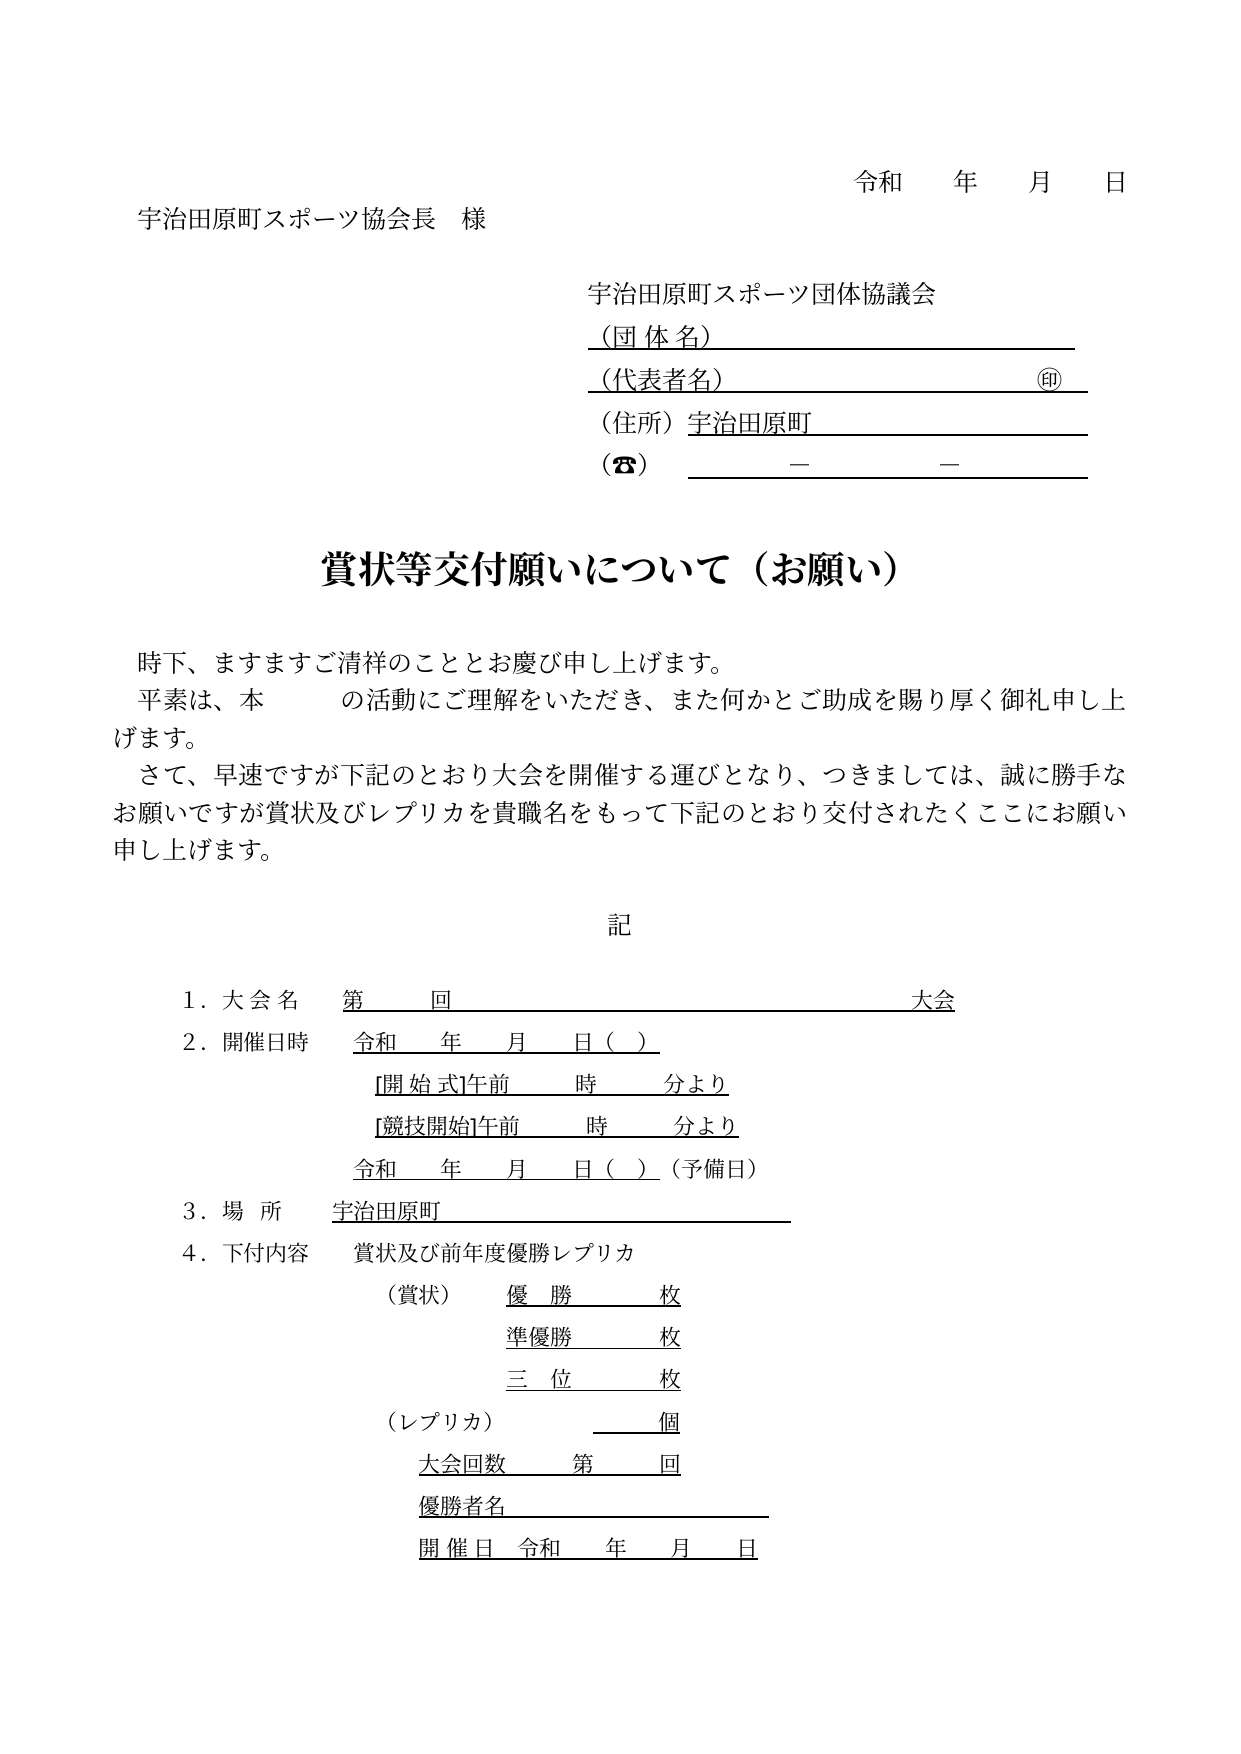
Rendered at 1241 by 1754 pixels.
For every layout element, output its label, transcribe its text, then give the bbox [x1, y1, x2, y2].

list 準優勝 枚 [156, 1317, 1128, 1355]
list （レプリカ） 個 [156, 1402, 1128, 1439]
text 賞状等交付願いについて（お願い） [112, 530, 1128, 605]
list [開 始 式]午前 時 分より [156, 1064, 1128, 1102]
text 宇治田原町スポーツ団体協議会 [112, 274, 1128, 312]
text 令和 年 月 日 [112, 162, 1128, 199]
text 時下、ますますご清祥のこととお慶び申し上げます。 [112, 642, 1128, 680]
list １．大 会 名 第 回 大会 [156, 980, 1128, 1017]
list 大会回数 第 回 [156, 1444, 1128, 1482]
text （代表者名） ㊞ [112, 360, 1128, 397]
text （☎） － － [112, 445, 1128, 483]
text 平素は、本 の活動にご理解をいただき、また何かとご助成を賜り厚く御礼申し上げます。 [112, 680, 1128, 755]
text （住所）宇治田原町 [112, 402, 1128, 440]
list （賞状） 優 勝 枚 [156, 1275, 1128, 1313]
list 開 催 日 令和 年 月 日 [156, 1528, 1128, 1566]
text 宇治田原町スポーツ協会長 様 [112, 199, 1128, 237]
list 三 位 枚 [156, 1360, 1128, 1397]
list 優勝者名 [156, 1486, 1128, 1524]
list ２．開催日時 令和 年 月 日（ ） [156, 1022, 1128, 1060]
text さて、早速ですが下記のとおり大会を開催する運びとなり、つきましては、誠に勝手なお願いですが賞状及びレプリカを貴職名をもって下記のとおり交付されたくここにお願い申し上げます。 [112, 755, 1128, 867]
list 令和 年 月 日（ ）（予備日） [156, 1149, 1128, 1186]
list ３．場 所 宇治田原町 [156, 1191, 1128, 1228]
list [競技開始]午前 時 分より [156, 1107, 1128, 1144]
list ４．下付内容 賞状及び前年度優勝レプリカ [156, 1233, 1128, 1271]
text （団 体 名） [112, 317, 1128, 354]
subtitle 記 [112, 905, 1128, 942]
